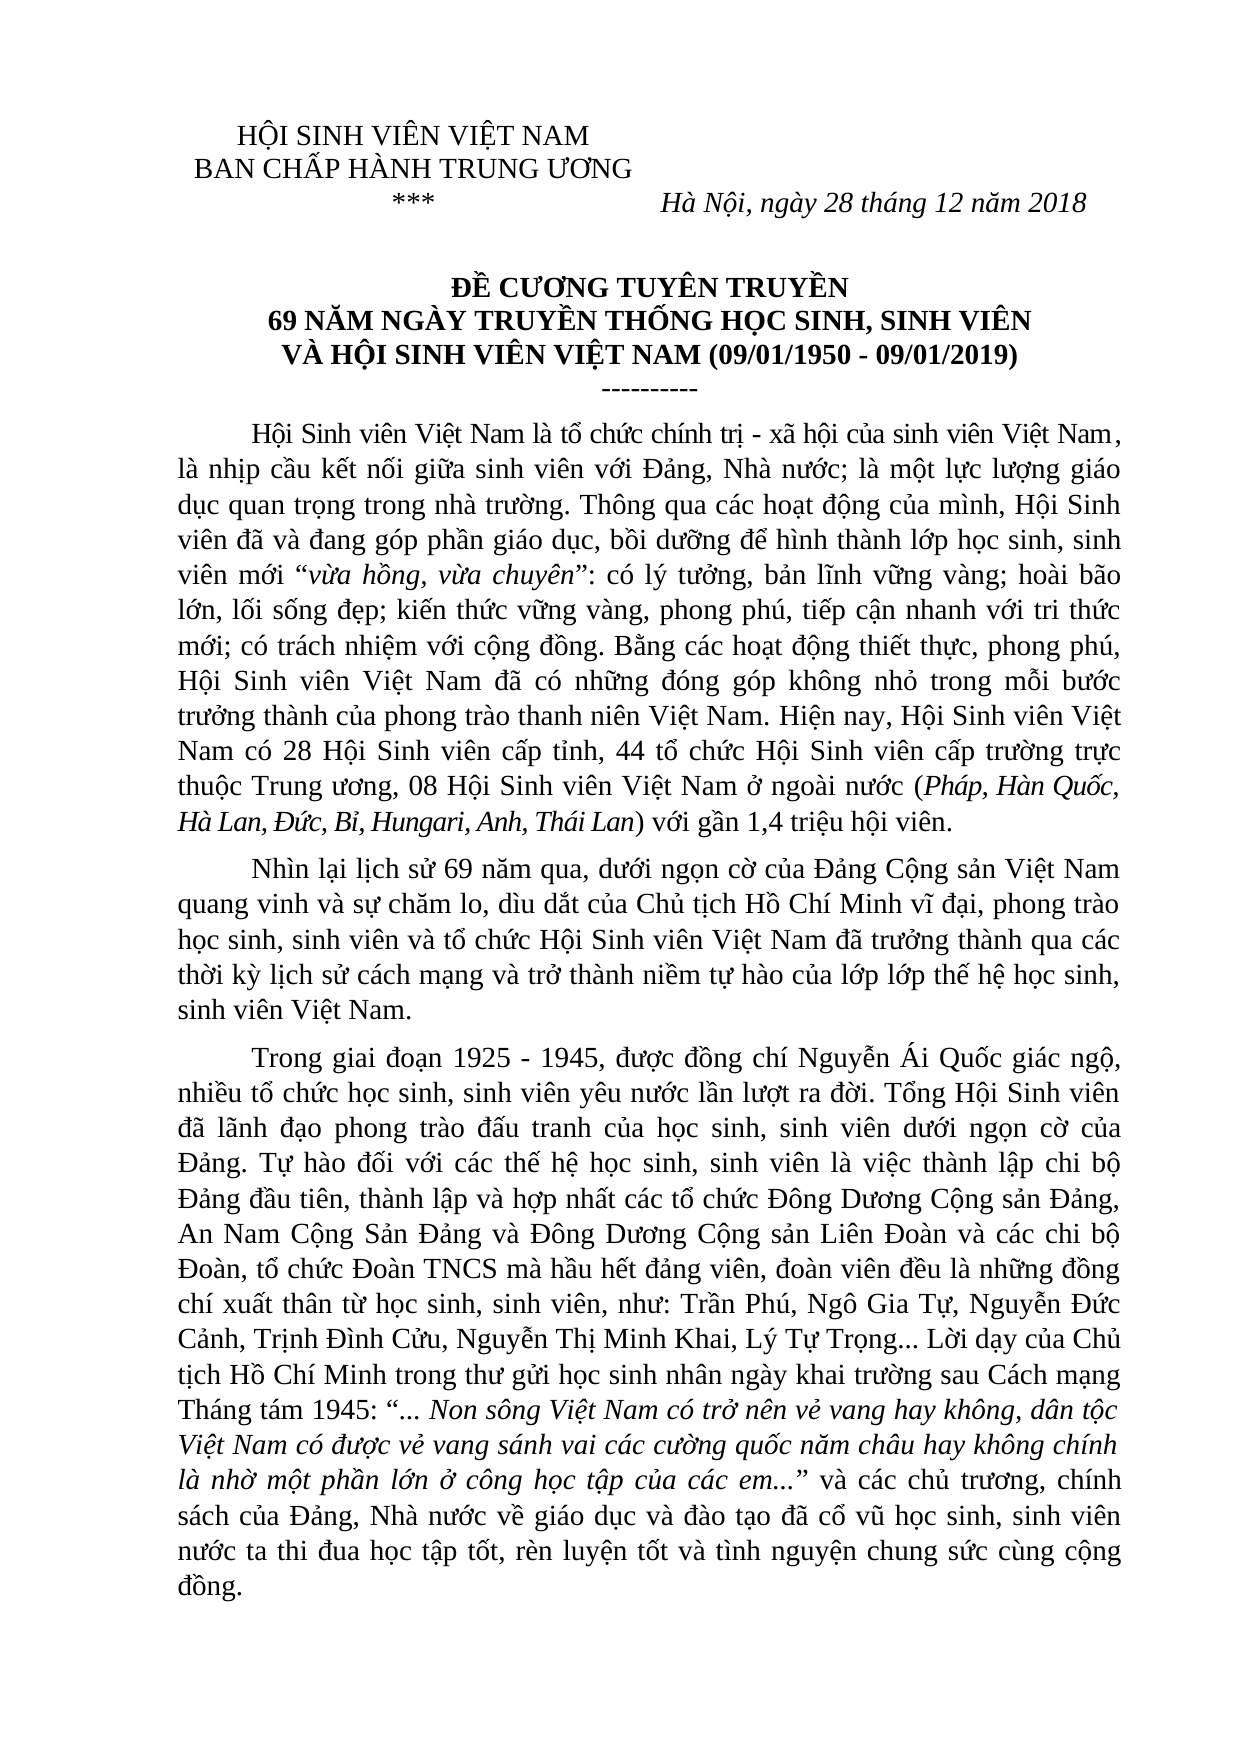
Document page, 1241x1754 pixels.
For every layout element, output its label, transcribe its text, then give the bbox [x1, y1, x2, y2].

text ĐỀ CƯƠNG TUYÊN TRUYỀN [177, 270, 1122, 303]
text VÀ HỘI SINH VIÊN VIỆT NAM (09/01/1950 - 09/01/2019) [177, 337, 1122, 370]
table_header HỘI SINH VIÊN VIỆT NAM BAN CHẤP HÀNH TRUNG ƯƠNG *** [177, 118, 649, 219]
text Nhìn lại lịch sử 69 năm qua, dưới ngọn cờ của Đảng Cộng sản Việt Nam quang vinh và sự chăm lo, dìu dắt của Chủ tịch Hồ Chí Minh vĩ đại, phong trào học sinh, sinh viên và tổ chức Hội Sinh viên Việt Nam đã trưởng thành qua các thời kỳ lịch sử cách mạng và trở thành niềm tự hào của lớp lớp thế hệ học sinh, sinh viên Việt Nam. [177, 851, 1122, 1026]
text Hội Sinh viên Việt Nam là tổ chức chính trị - xã hội của sinh viên Việt Nam, là nhịp cầu kết nối giữa sinh viên với Đảng, Nhà nước; là một lực lượng giáo dục quan trọng trong nhà trường. Thông qua các hoạt động của mình, Hội Sinh viên đã và đang góp phần giáo dục, bồi dưỡng để hình thành lớp học sinh, sinh viên mới “vừa hồng, vừa chuyên”: có lý tưởng, bản lĩnh vững vàng; hoài bão lớn, lối sống đẹp; kiến thức vững vàng, phong phú, tiếp cận nhanh với tri thức mới; có trách nhiệm với cộng đồng. Bằng các hoạt động thiết thực, phong phú, Hội Sinh viên Việt Nam đã có những đóng góp không nhỏ trong mỗi bước trưởng thành của phong trào thanh niên Việt Nam. Hiện nay, Hội Sinh viên Việt Nam có 28 Hội Sinh viên cấp tỉnh, 44 tổ chức Hội Sinh viên cấp trường trực thuộc Trung ương, 08 Hội Sinh viên Việt Nam ở ngoài nước (Pháp, Hàn Quốc, Hà Lan, Đức, Bỉ, Hungari, Anh, Thái Lan) với gần 1,4 triệu hội viên. [177, 416, 1122, 837]
text 69 NĂM NGÀY TRUYỀN THỐNG HỌC SINH, SINH VIÊN [177, 303, 1122, 337]
text Trong giai đoạn 1925 - 1945, được đồng chí Nguyễn Ái Quốc giác ngộ, nhiều tổ chức học sinh, sinh viên yêu nước lần lượt ra đời. Tổng Hội Sinh viên đã lãnh đạo phong trào đấu tranh của học sinh, sinh viên dưới ngọn cờ của Đảng. Tự hào đối với các thế hệ học sinh, sinh viên là việc thành lập chi bộ Đảng đầu tiên, thành lập và hợp nhất các tổ chức Đông Dương Cộng sản Đảng, An Nam Cộng Sản Đảng và Đông Dương Cộng sản Liên Đoàn và các chi bộ Đoàn, tổ chức Đoàn TNCS mà hầu hết đảng viên, đoàn viên đều là những đồng chí xuất thân từ học sinh, sinh viên, như: Trần Phú, Ngô Gia Tự, Nguyễn Đức Cảnh, Trịnh Đình Cửu, Nguyễn Thị Minh Khai, Lý Tự Trọng... Lời dạy của Chủ tịch Hồ Chí Minh trong thư gửi học sinh nhân ngày khai trường sau Cách mạng Tháng tám 1945: “... Non sông Việt Nam có trở nên vẻ vang hay không, dân tộc Việt Nam có được vẻ vang sánh vai các cường quốc năm châu hay không chính là nhờ một phần lớn ở công học tập của các em...” và các chủ trương, chính sách của Đảng, Nhà nước về giáo dục và đào tạo đã cổ vũ học sinh, sinh viên nước ta thi đua học tập tốt, rèn luyện tốt và tình nguyện chung sức cùng cộng đồng. [177, 1040, 1122, 1602]
table_header Hà Nội, ngày 28 tháng 12 năm 2018 [649, 118, 1121, 219]
text ---------- [177, 370, 1122, 404]
